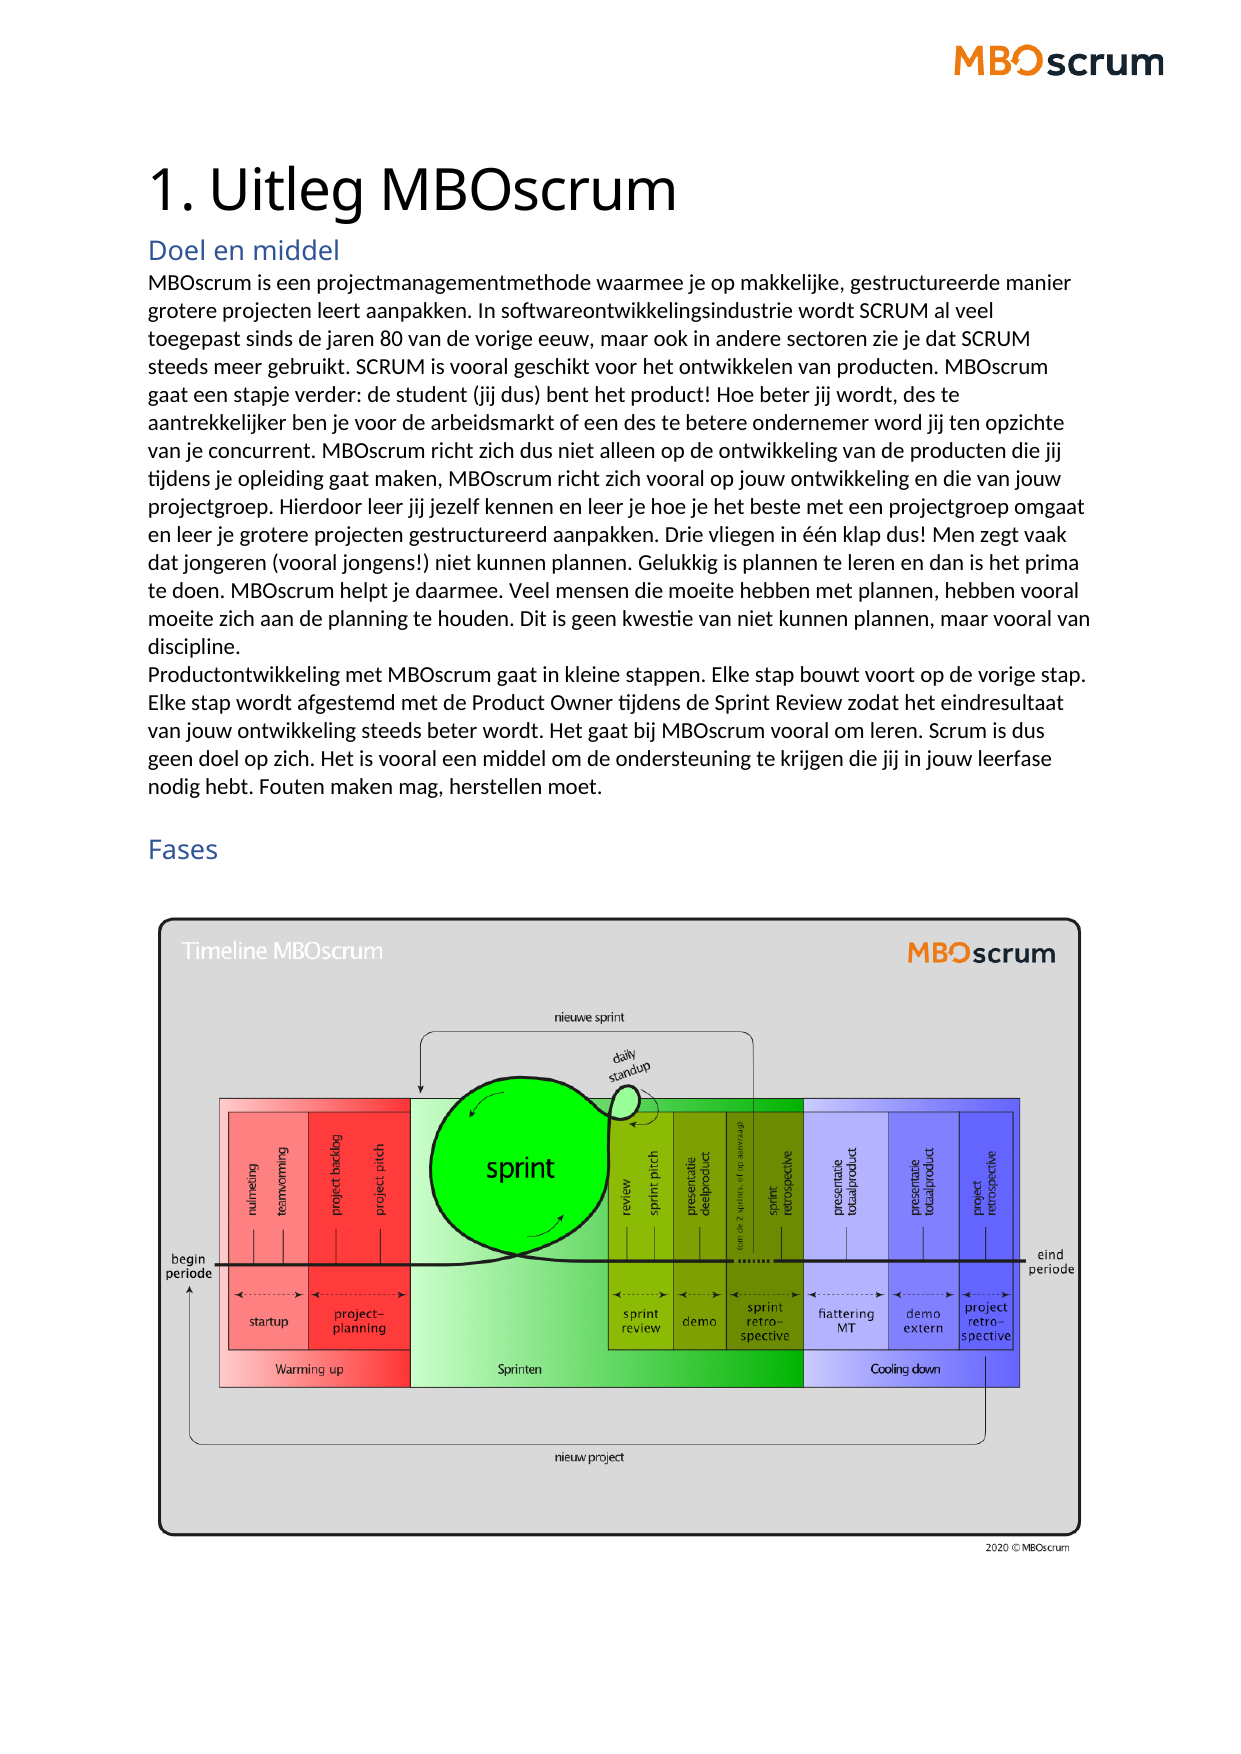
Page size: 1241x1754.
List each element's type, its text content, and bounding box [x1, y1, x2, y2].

text Productontwikkeling met MBOscrum gaat in kleine stappen. Elke stap bouwt voort op de vorige stap. Elke stap wordt afgestemd met de Product Owner tijdens de Sprint Review zodat het eindresultaat van jouw ontwikkeling steeds beter wordt. Het gaat bij MBOscrum vooral om leren. Scrum is dus geen doel op zich. Het is vooral een middel om de ondersteuning te krijgen die jij in jouw leerfase nodig hebt. Fouten maken mag, herstellen moet. [148, 660, 1093, 801]
title 1. Uitleg MBOscrum [148, 148, 1093, 227]
text MBOscrum is een projectmanagementmethode waarmee je op makkelijke, gestructureerde manier grotere projecten leert aanpakken. In softwareontwikkelingsindustrie wordt SCRUM al veel toegepast sinds de jaren 80 van de vorige eeuw, maar ook in andere sectoren zie je dat SCRUM steeds meer gebruikt. SCRUM is vooral geschikt voor het ontwikkelen van producten. MBOscrum gaat een stapje verder: de student (jij dus) bent het product! Hoe beter jij wordt, des te aantrekkelijker ben je voor de arbeidsmarkt of een des te betere ondernemer word jij ten opzichte van je concurrent. MBOscrum richt zich dus niet alleen op de ontwikkeling van de producten die jij tijdens je opleiding gaat maken, MBOscrum richt zich vooral op jouw ontwikkeling en die van jouw projectgroep. Hierdoor leer jij jezelf kennen en leer je hoe je het beste met een projectgroep omgaat en leer je grotere projecten gestructureerd aanpakken. Drie vliegen in één klap dus! Men zegt vaak dat jongeren (vooral jongens!) niet kunnen plannen. Gelukkig is plannen te leren en dan is het prima te doen. MBOscrum helpt je daarmee. Veel mensen die moeite hebben met plannen, hebben vooral moeite zich aan de planning te houden. Dit is geen kwestie van niet kunnen plannen, maar vooral van discipline. [148, 268, 1093, 660]
subtitle Fases [148, 830, 1093, 867]
picture [147, 892, 1092, 1561]
subtitle Doel en middel [148, 231, 1093, 268]
picture [954, 44, 1164, 76]
